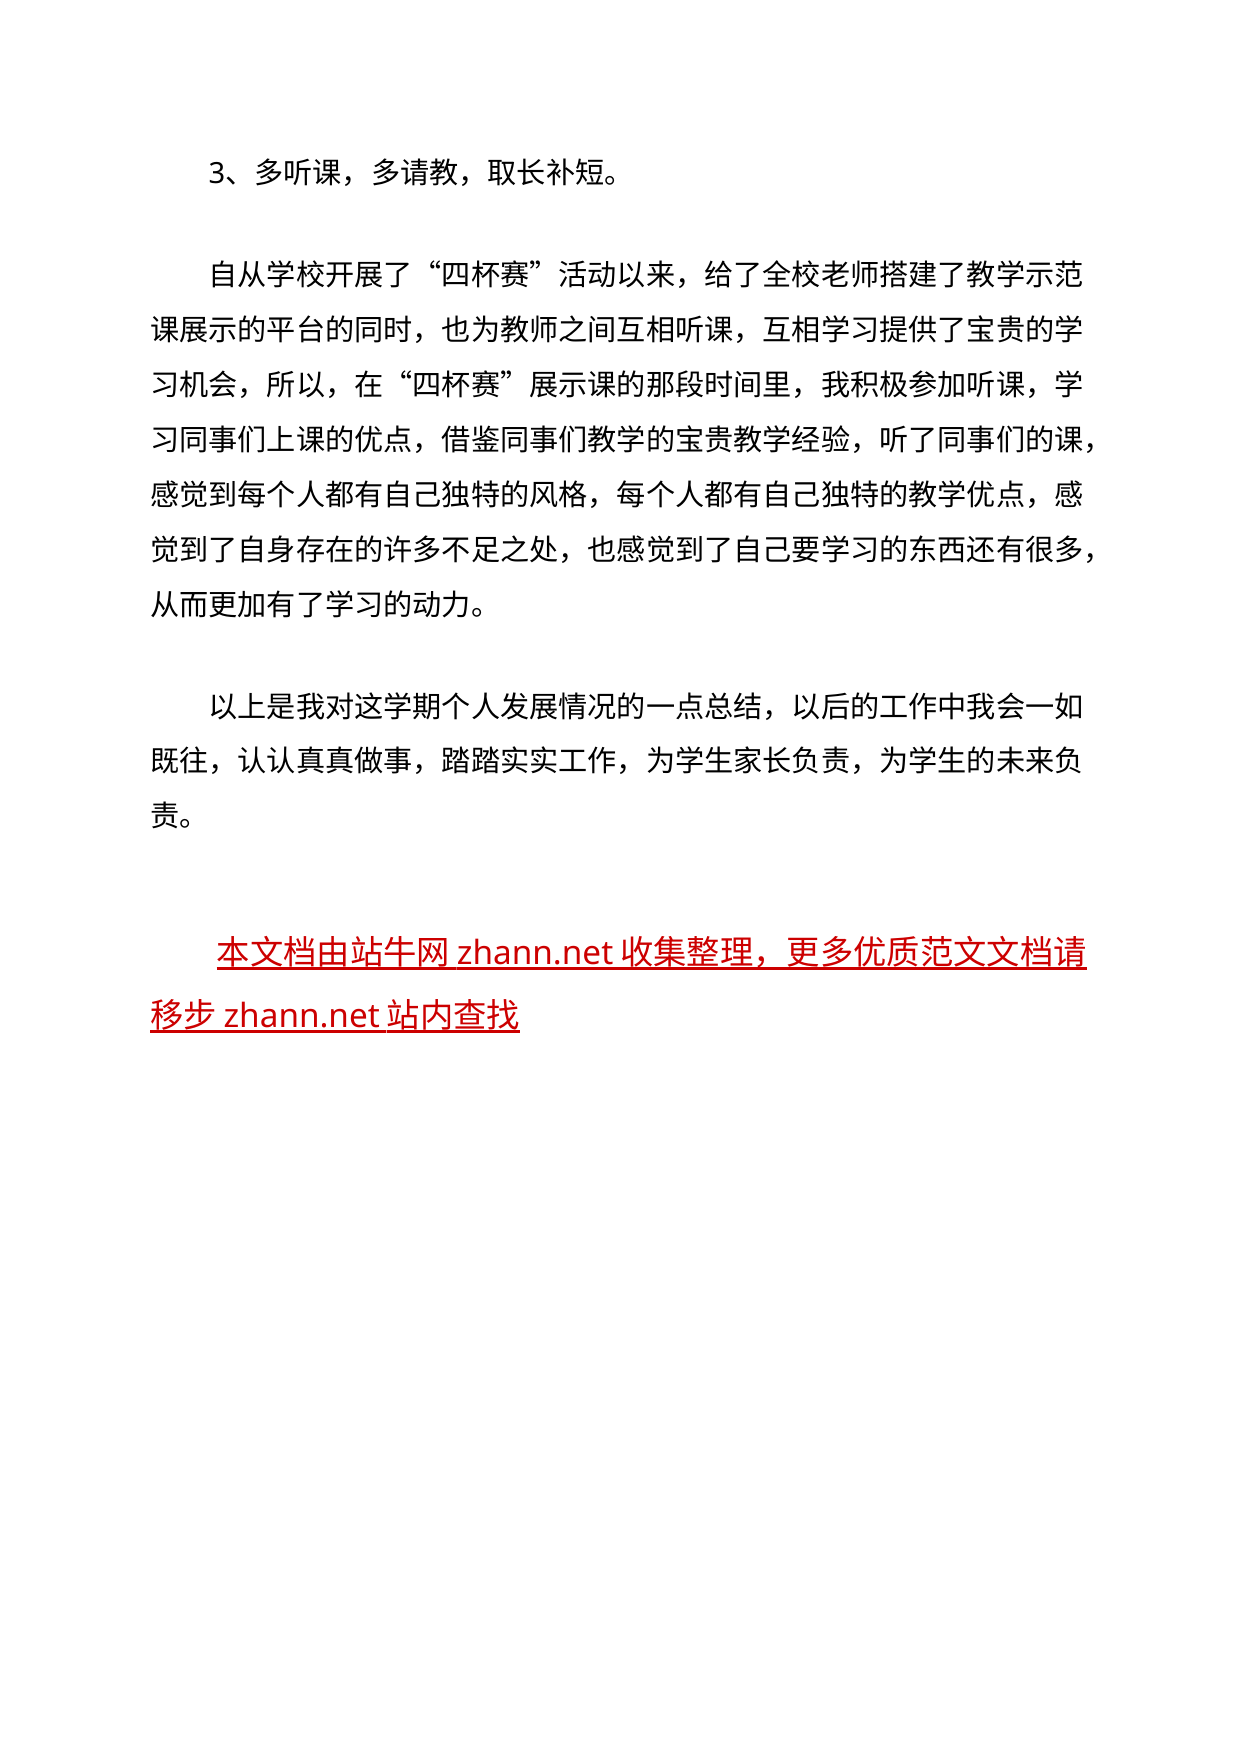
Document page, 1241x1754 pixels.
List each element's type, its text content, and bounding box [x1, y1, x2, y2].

text 本文档由站牛网zhann.net收集整理，更多优质范文文档请移步zhann.net站内查找 [150, 926, 1090, 1037]
text 自从学校开展了“四杯赛”活动以来，给了全校老师搭建了教学示范课展示的平台的同时，也为教师之间互相听课，互相学习提供了宝贵的学习机会，所以，在“四杯赛”展示课的那段时间里，我积极参加听课，学习同事们上课的优点，借鉴同事们教学的宝贵教学经验，听了同事们的课，感觉到每个人都有自己独特的风格，每个人都有自己独特的教学优点，感觉到了自身存在的许多不足之处，也感觉到了自己要学习的东西还有很多，从而更加有了学习的动力。 [150, 252, 1090, 624]
text 以上是我对这学期个人发展情况的一点总结，以后的工作中我会一如既往，认认真真做事，踏踏实实工作，为学生家长负责，为学生的未来负责。 [150, 683, 1090, 835]
text 3、多听课，多请教，取长补短。 [150, 150, 1090, 192]
